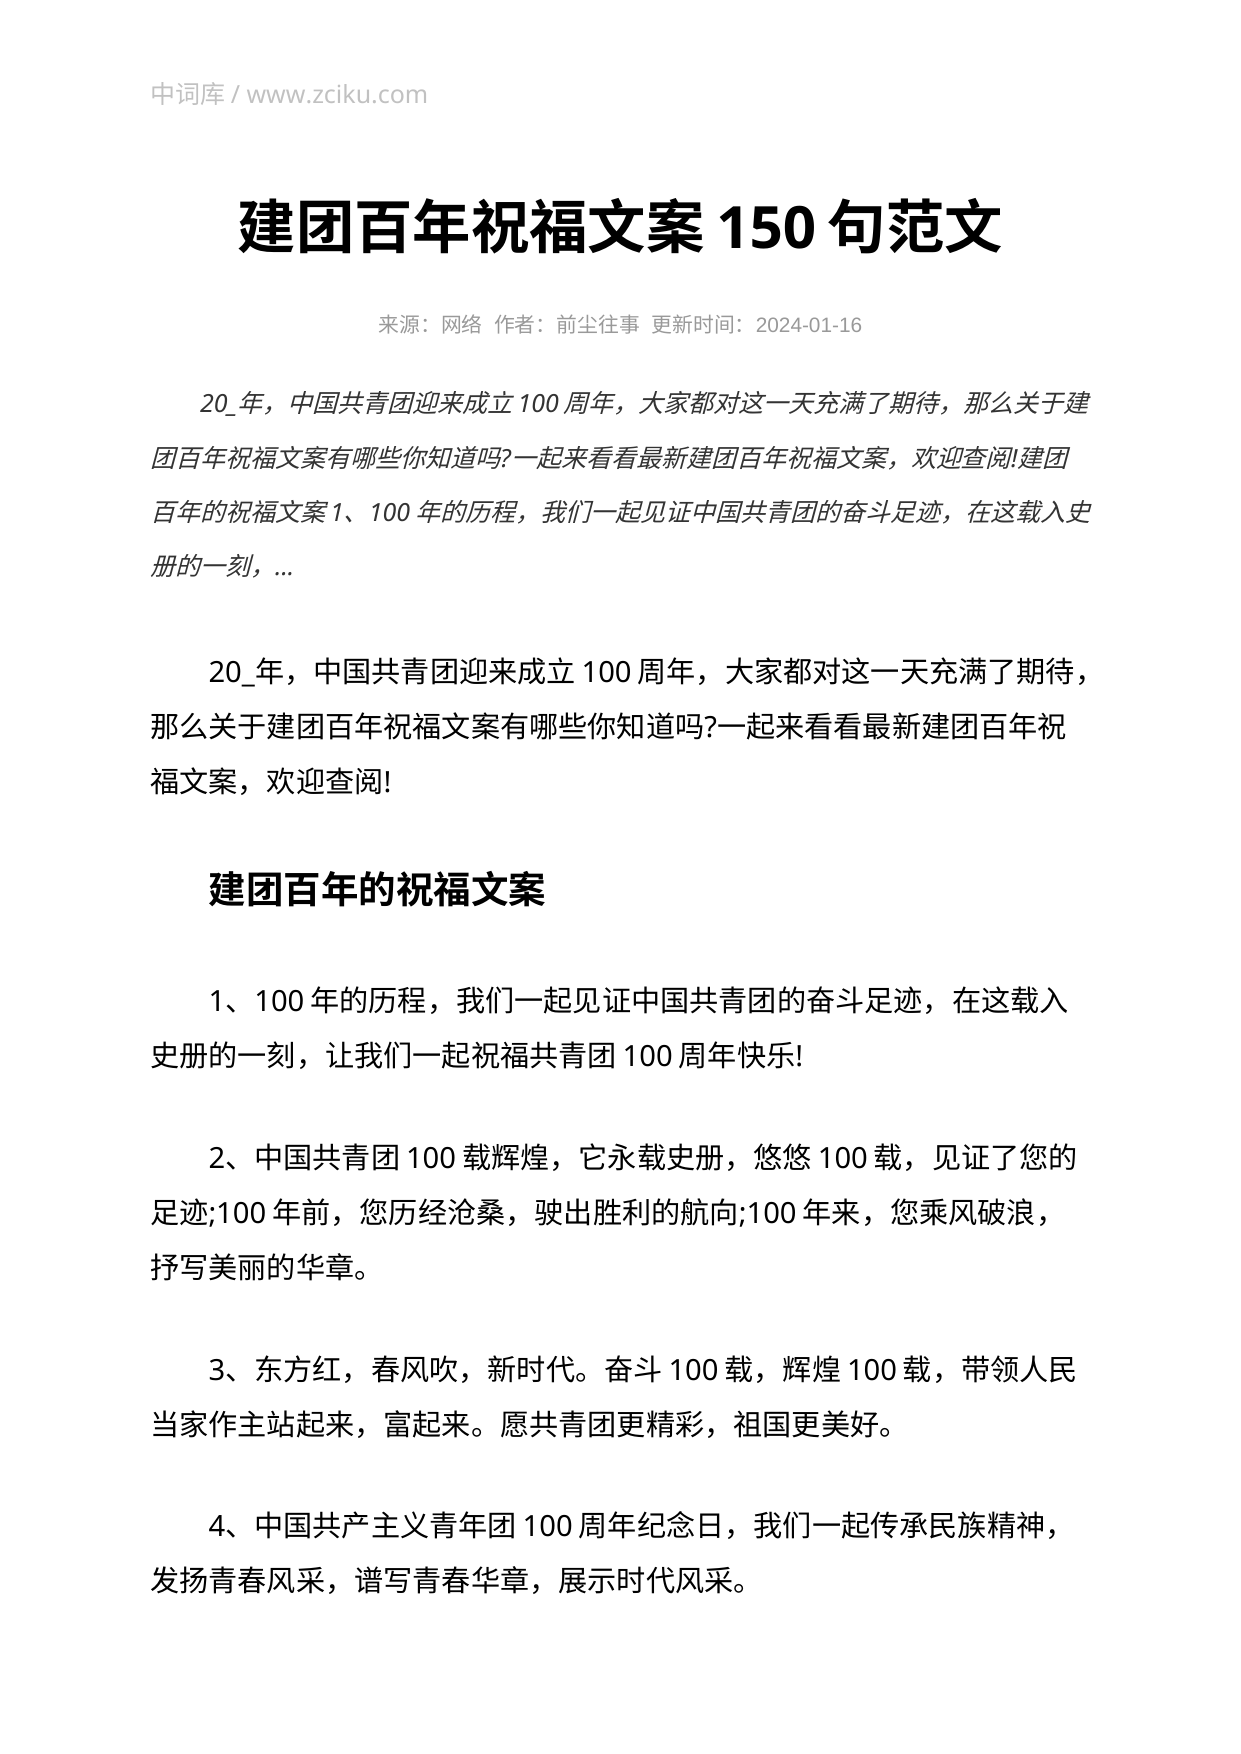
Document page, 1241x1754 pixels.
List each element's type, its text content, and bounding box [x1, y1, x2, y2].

text 20_年，中国共青团迎来成立100周年，大家都对这一天充满了期待，那么关于建团百年祝福文案有哪些你知道吗?一起来看看最新建团百年祝福文案，欢迎查阅! [150, 648, 1090, 801]
text 建团百年的祝福文案 [150, 860, 1090, 914]
text 20_年，中国共青团迎来成立100周年，大家都对这一天充满了期待，那么关于建团百年祝福文案有哪些你知道吗?一起来看看最新建团百年祝福文案，欢迎查阅!建团百年的祝福文案1、100年的历程，我们一起见证中国共青团的奋斗足迹，在这载入史册的一刻，... [150, 384, 1090, 583]
text 1、100年的历程，我们一起见证中国共青团的奋斗足迹，在这载入史册的一刻，让我们一起祝福共青团100周年快乐! [150, 977, 1090, 1075]
subtitle 建团百年祝福文案150句范文 [150, 181, 1090, 266]
text 来源：网络 作者：前尘往事 更新时间：2024-01-16 [150, 313, 1090, 337]
text 2、中国共青团100载辉煌，它永载史册，悠悠100载，见证了您的足迹;100年前，您历经沧桑，驶出胜利的航向;100年来，您乘风破浪，抒写美丽的华章。 [150, 1134, 1090, 1287]
text 3、东方红，春风吹，新时代。奋斗100载，辉煌100载，带领人民当家作主站起来，富起来。愿共青团更精彩，祖国更美好。 [150, 1346, 1090, 1443]
text 4、中国共产主义青年团100周年纪念日，我们一起传承民族精神，发扬青春风采，谱写青春华章，展示时代风采。 [150, 1503, 1090, 1600]
